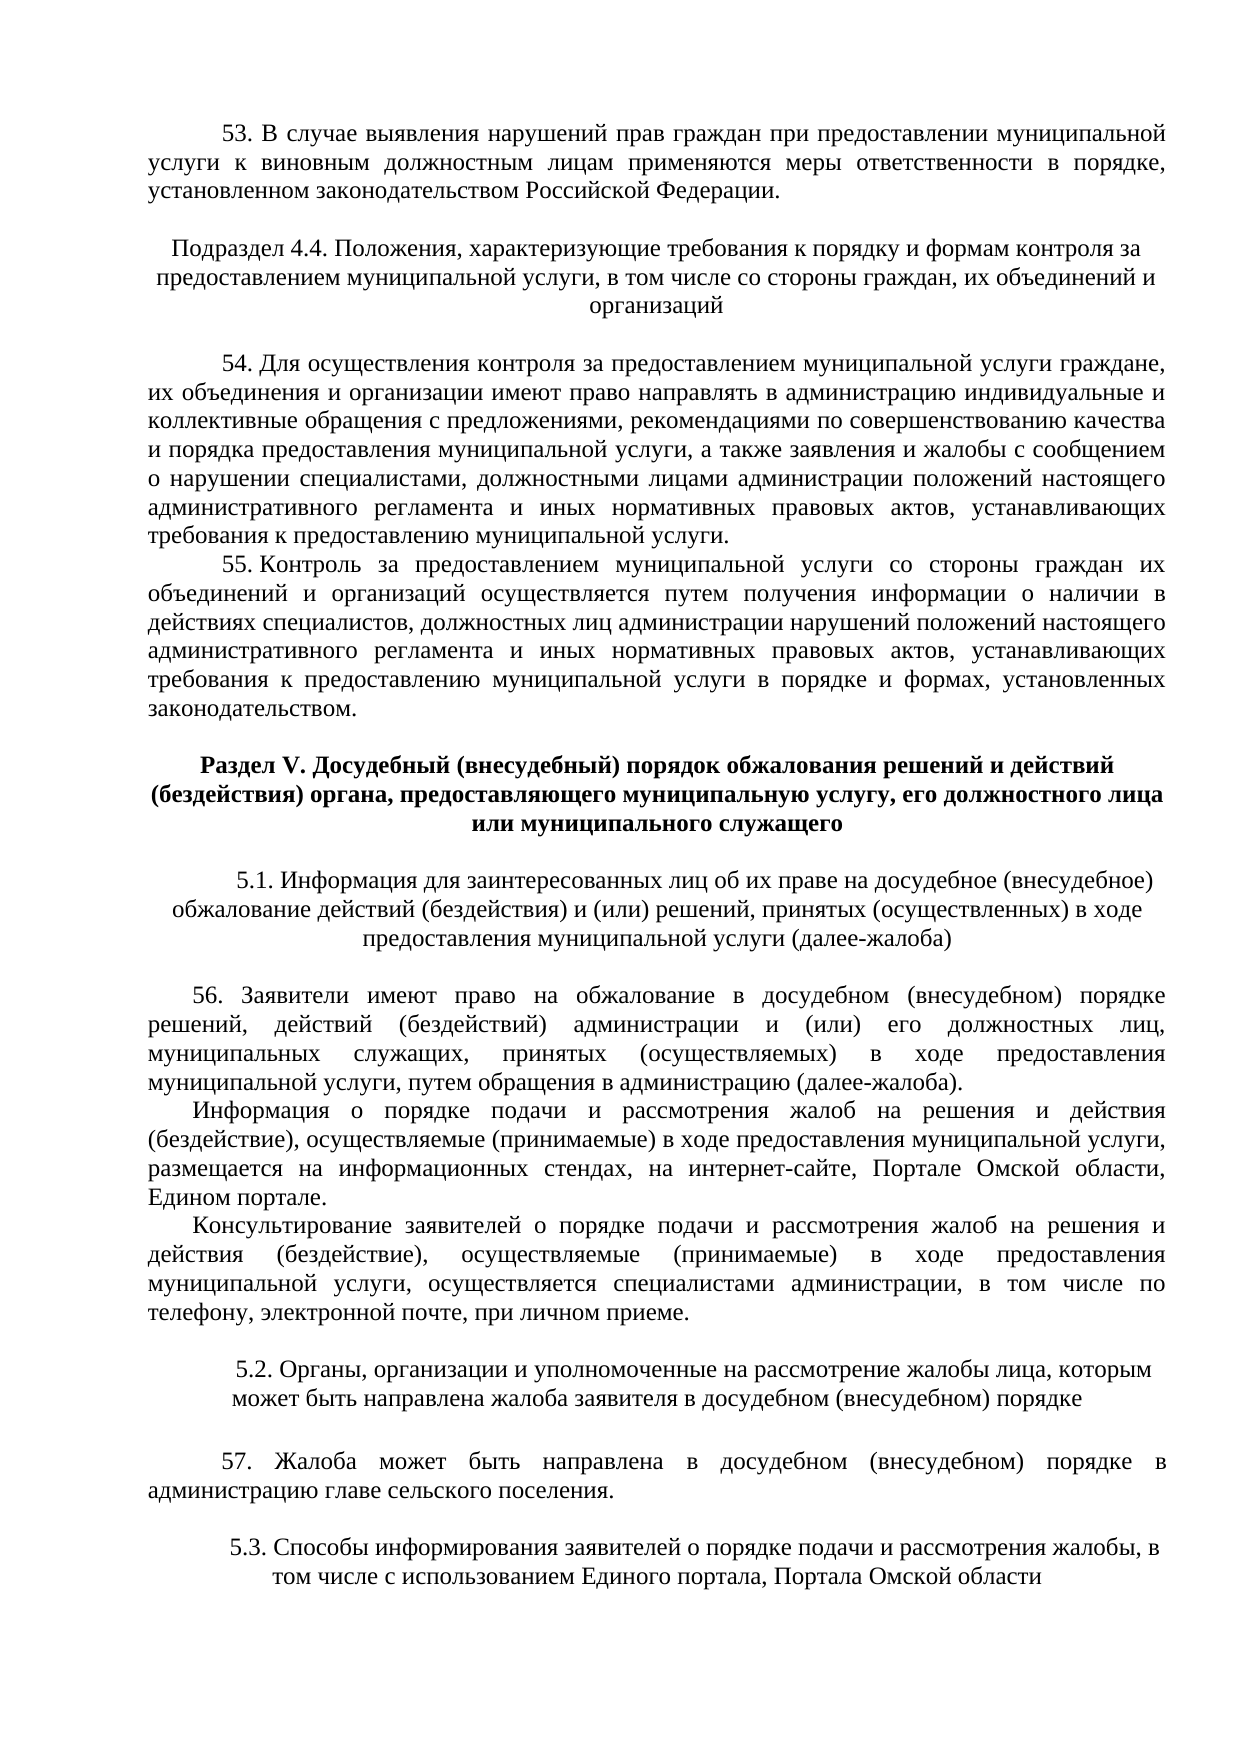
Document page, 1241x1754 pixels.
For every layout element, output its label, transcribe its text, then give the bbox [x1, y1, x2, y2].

text Консультирование заявителей о порядке подачи и рассмотрения жалоб на решения и действия (бездействие), осуществляемые (принимаемые) в ходе предоставления муниципальной услуги, осуществляется специалистами администрации, в том числе по телефону, электронной почте, при личном приеме. [148, 1211, 1167, 1326]
text Подраздел 4.4. Положения, характеризующие требования к порядку и формам контроля за предоставлением муниципальной услуги, в том числе со стороны граждан, их объединений и организаций [148, 233, 1164, 319]
text 55. Контроль за предоставлением муниципальной услуги со стороны граждан их объединений и организаций осуществляется путем получения информации о наличии в действиях специалистов, должностных лиц администрации нарушений положений настоящего административного регламента и иных нормативных правовых актов, устанавливающих требования к предоставлению муниципальной услуги в порядке и формах, установленных законодательством. [148, 549, 1167, 722]
text Информация о порядке подачи и рассмотрения жалоб на решения и действия (бездействие), осуществляемые (принимаемые) в ходе предоставления муниципальной услуги, размещается на информационных стендах, на интернет-сайте, Портале Омской области, Едином портале. [148, 1096, 1167, 1211]
text 5.1. Информация для заинтересованных лиц об их праве на досудебное (внесудебное) обжалование действий (бездействия) и (или) решений, принятых (осуществленных) в ходе предоставления муниципальной услуги (далее-жалоба) [148, 866, 1167, 952]
text 54. Для осуществления контроля за предоставлением муниципальной услуги граждане, их объединения и организации имеют право направлять в администрацию индивидуальные и коллективные обращения с предложениями, рекомендациями по совершенствованию качества и порядка предоставления муниципальной услуги, а также заявления и жалобы с сообщением о нарушении специалистами, должностными лицами администрации положений настоящего административного регламента и иных нормативных правовых актов, устанавливающих требования к предоставлению муниципальной услуги. [148, 348, 1167, 549]
text 5.3. Способы информирования заявителей о порядке подачи и рассмотрения жалобы, в том числе с использованием Единого портала, Портала Омской области [148, 1532, 1167, 1590]
text 53. В случае выявления нарушений прав граждан при предоставлении муниципальной услуги к виновным должностным лицам применяются меры ответственности в порядке, установленном законодательством Российской Федерации. [148, 118, 1167, 204]
text Раздел V. Досудебный (внесудебный) порядок обжалования решений и действий (бездействия) органа, предоставляющего муниципальную услугу, его должностного лица или муниципального служащего [148, 751, 1167, 837]
text 57. Жалоба может быть направлена в досудебном (внесудебном) порядке в администрацию главе сельского поселения. [148, 1446, 1167, 1503]
text 5.2. Органы, организации и уполномоченные на рассмотрение жалобы лица, которым может быть направлена жалоба заявителя в досудебном (внесудебном) порядке [148, 1354, 1167, 1412]
text 56. Заявители имеют право на обжалование в досудебном (внесудебном) порядке решений, действий (бездействий) администрации и (или) его должностных лиц, муниципальных служащих, принятых (осуществляемых) в ходе предоставления муниципальной услуги, путем обращения в администрацию (далее-жалоба). [148, 981, 1167, 1096]
